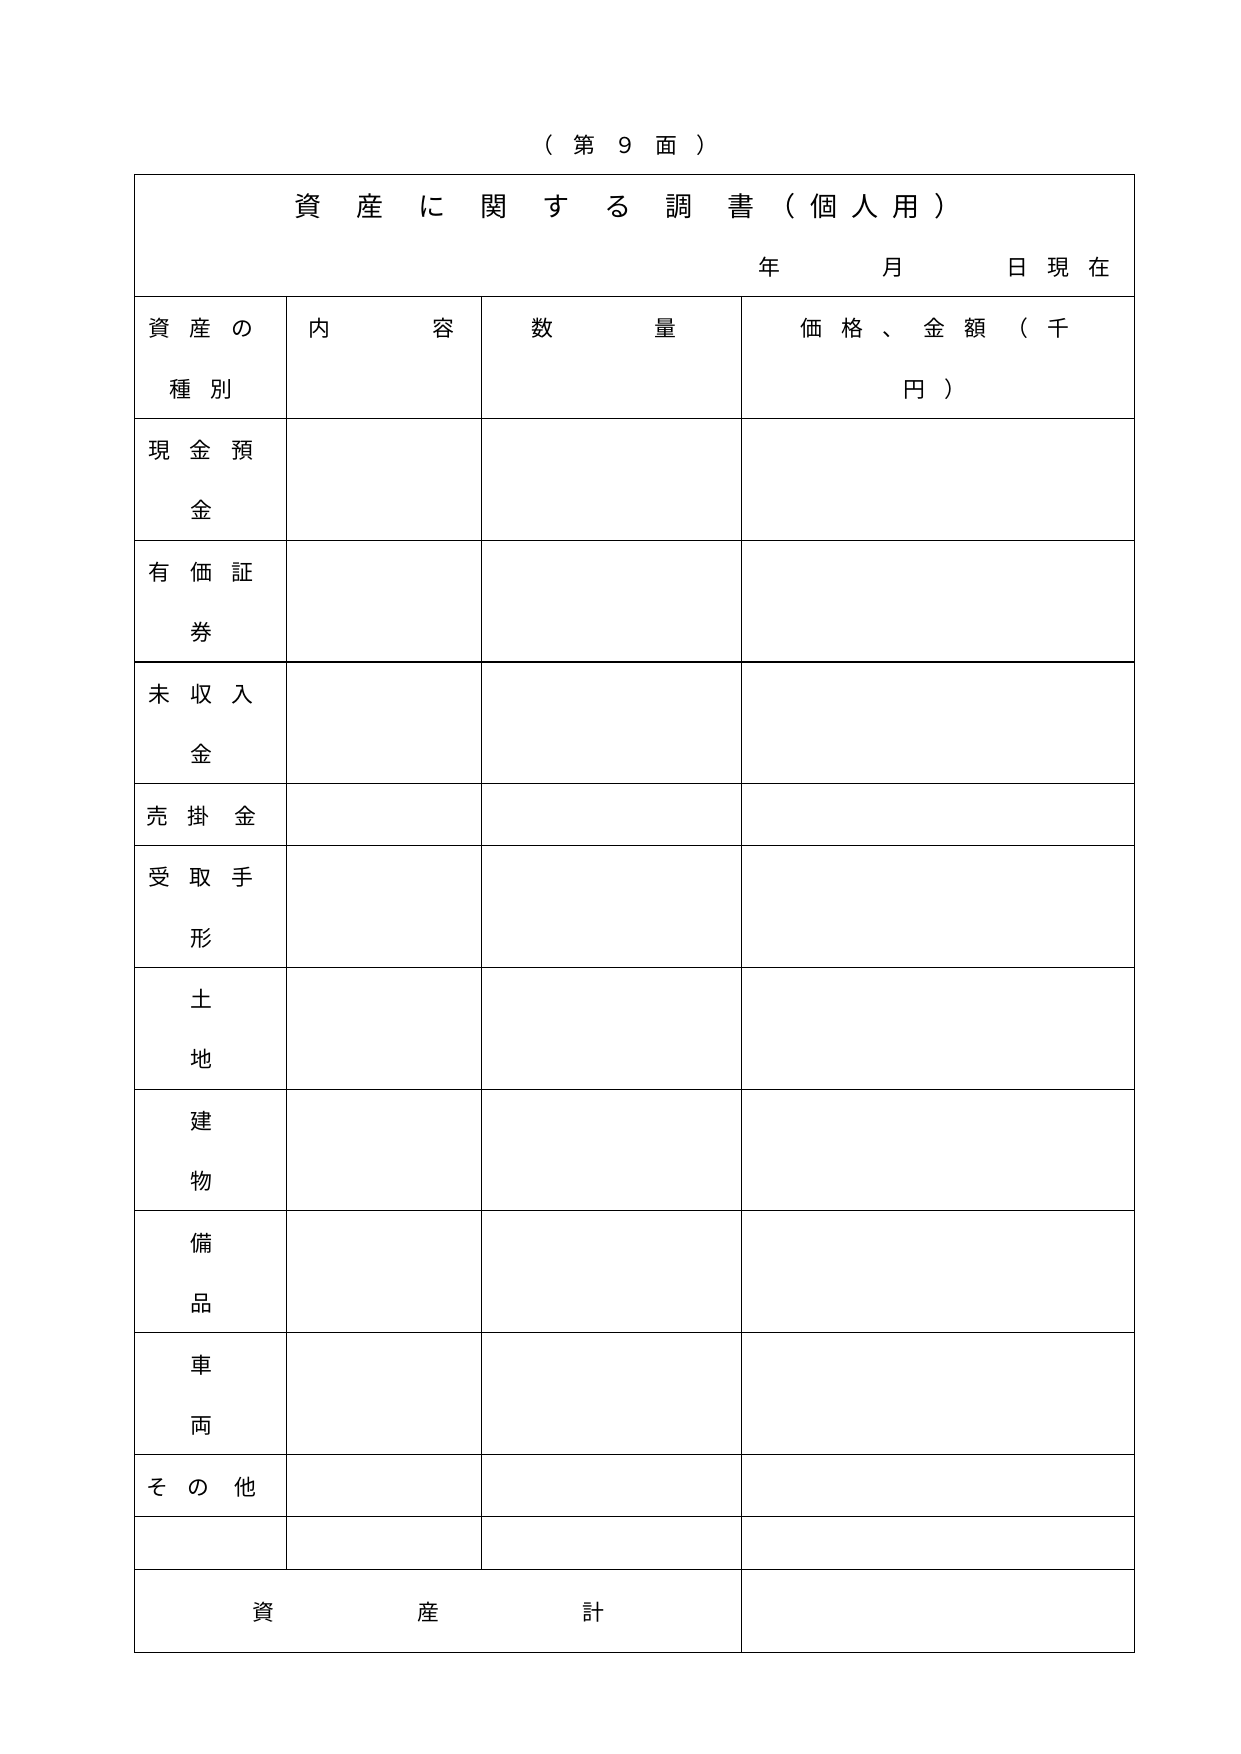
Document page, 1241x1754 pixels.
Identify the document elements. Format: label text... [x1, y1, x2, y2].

table_cell 受取手形 [135, 846, 286, 967]
table_header 資 産 に 関 す る 調 書（個人用） 年 月 日現在 [135, 175, 1134, 296]
table_cell [742, 541, 1134, 661]
table_cell [482, 1455, 741, 1516]
table_cell [482, 846, 741, 967]
table_cell その他 [135, 1455, 286, 1516]
table_cell 価格、金額（千円） [742, 297, 1134, 418]
table_cell 数 量 [482, 297, 741, 418]
table_cell [135, 1517, 286, 1569]
table_cell [482, 419, 741, 539]
table_cell [742, 663, 1134, 783]
table_cell [742, 1455, 1134, 1516]
table_cell 土 地 [135, 968, 286, 1088]
table_cell [287, 846, 481, 967]
table_cell 現金預金 [135, 419, 286, 539]
text （第９面） [119, 113, 1150, 174]
table_cell [482, 784, 741, 845]
table_cell [742, 1211, 1134, 1332]
table_cell [482, 1211, 741, 1332]
table_cell [482, 663, 741, 783]
table_cell [482, 1517, 741, 1569]
table_cell 資産の種別 [135, 297, 286, 418]
table_cell [287, 1090, 481, 1210]
table_cell 建 物 [135, 1090, 286, 1210]
table_cell [482, 541, 741, 661]
table_cell [287, 663, 481, 783]
table_cell [742, 1090, 1134, 1210]
table_cell [742, 1333, 1134, 1454]
table_cell [287, 784, 481, 845]
table_cell [287, 419, 481, 539]
table_cell 車 両 [135, 1333, 286, 1454]
table_cell 有価証券 [135, 541, 286, 661]
table_cell [287, 968, 481, 1088]
table_cell 資 産 計 [135, 1570, 741, 1652]
table_cell 売掛金 [135, 784, 286, 845]
table_cell [742, 419, 1134, 539]
table_cell [482, 1333, 741, 1454]
table_cell [287, 1333, 481, 1454]
table_cell [742, 968, 1134, 1088]
table_cell 備 品 [135, 1211, 286, 1332]
table_cell [742, 1570, 1134, 1652]
table_cell [742, 1517, 1134, 1569]
table_cell [482, 1090, 741, 1210]
table_cell [287, 541, 481, 661]
table_cell 内 容 [287, 297, 481, 418]
table_cell [287, 1211, 481, 1332]
table_cell [287, 1517, 481, 1569]
table_cell 未収入金 [135, 663, 286, 783]
table_cell [742, 846, 1134, 967]
table_cell [287, 1455, 481, 1516]
table_cell [482, 968, 741, 1088]
table_cell [742, 784, 1134, 845]
